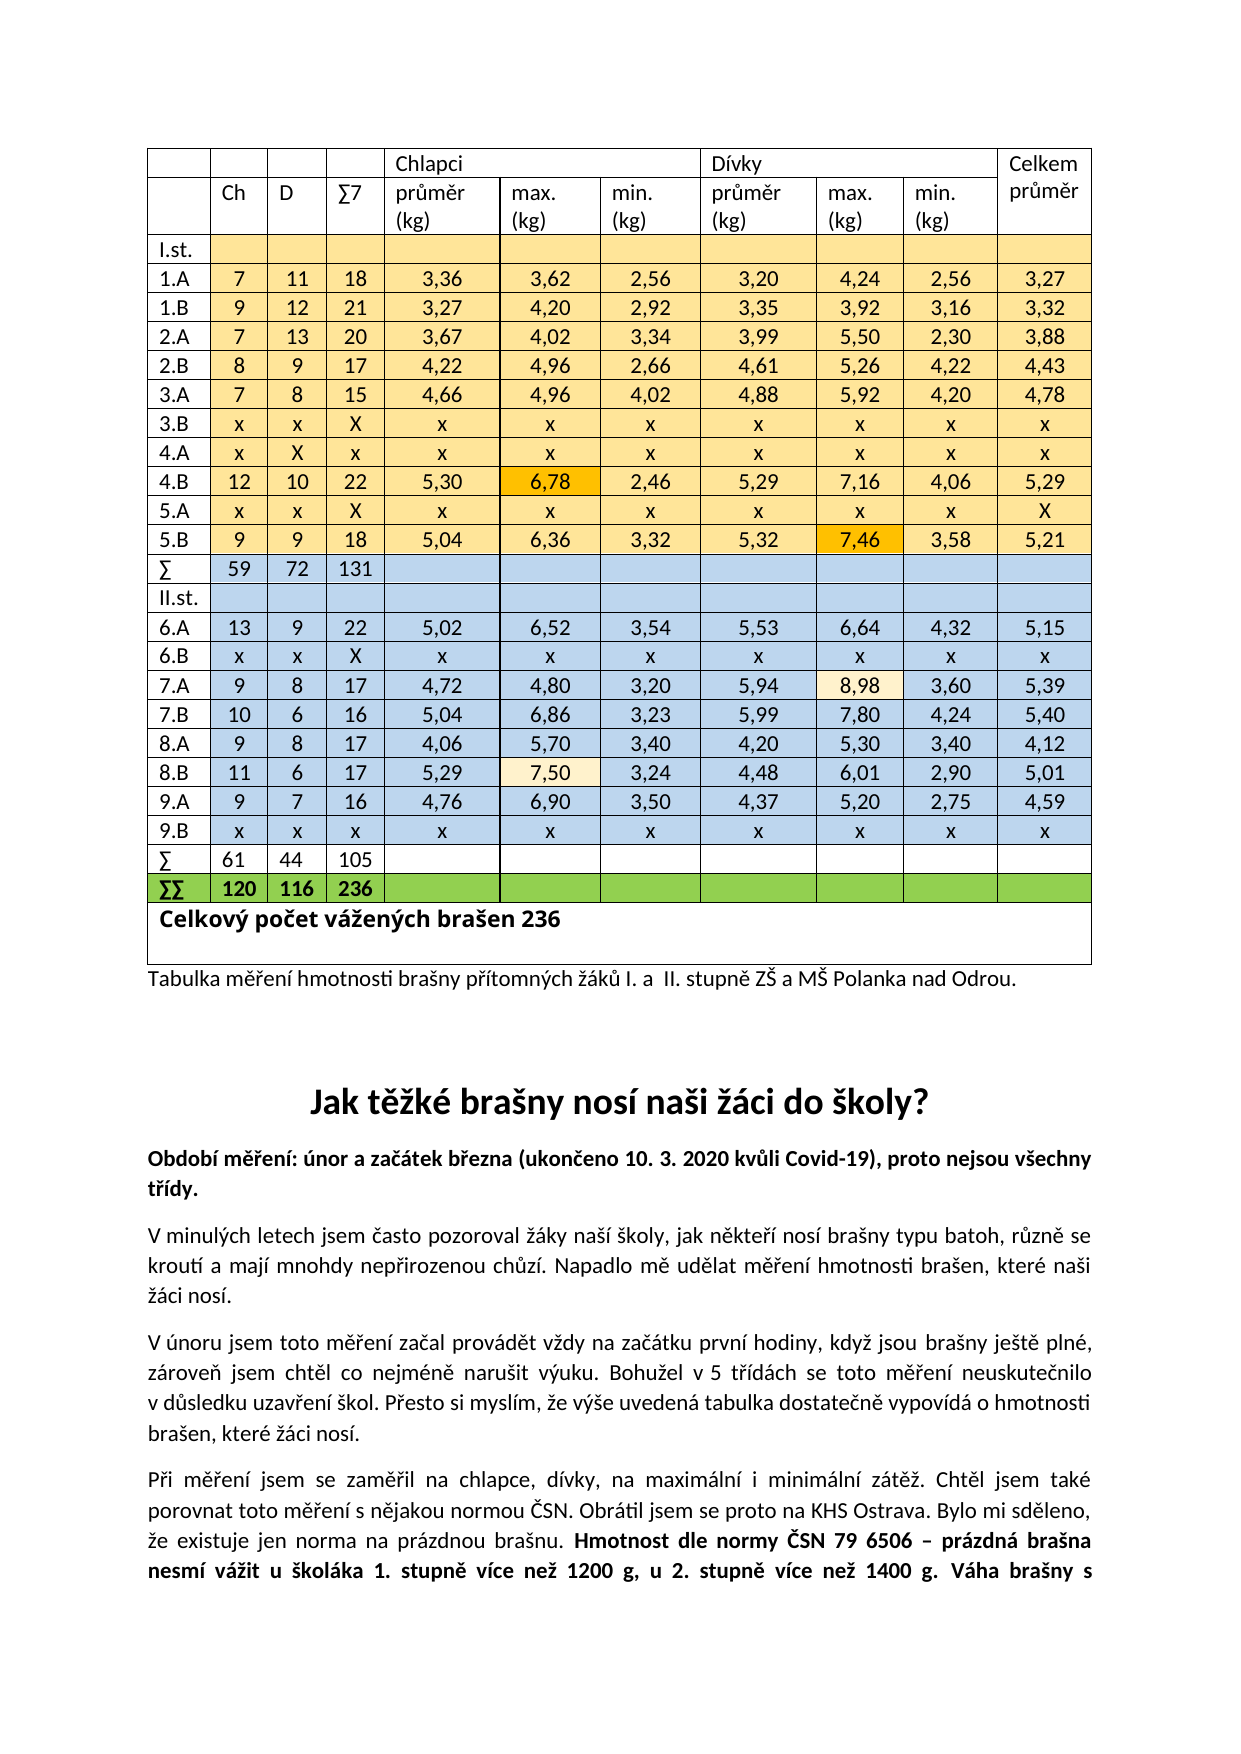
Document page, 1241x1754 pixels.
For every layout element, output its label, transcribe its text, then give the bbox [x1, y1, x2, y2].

table_cell max. (kg) [501, 178, 600, 234]
table_cell x [268, 642, 326, 670]
table_cell x [501, 496, 600, 524]
table_cell x [211, 409, 267, 437]
table_cell x [701, 438, 816, 466]
table_cell 5,94 [701, 671, 816, 699]
table_cell x [501, 409, 600, 437]
table_cell Celkový počet vážených brašen 236 [148, 903, 1091, 963]
table_cell [904, 845, 997, 873]
table_cell 10 [211, 700, 267, 728]
table_cell 4,20 [904, 380, 997, 408]
table_cell 20 [327, 322, 384, 350]
table_cell 9 [211, 671, 267, 699]
table_cell x [501, 816, 600, 844]
text Tabulka měření hmotnosti brašny přítomných žáků I. a II. stupně ZŠ a MŠ Polanka nad Odrou. [148, 964, 1093, 993]
table_cell 105 [327, 845, 384, 873]
table_cell x [904, 438, 997, 466]
table_cell 6,78 [501, 467, 600, 495]
table_cell 5.B [148, 525, 210, 553]
table_cell 2,66 [601, 351, 700, 379]
table_cell 9 [211, 729, 267, 757]
table_cell x [601, 816, 700, 844]
table_cell průměr (kg) [385, 178, 499, 234]
table_cell x [998, 816, 1091, 844]
table_cell 2,75 [904, 787, 997, 815]
table_cell [148, 178, 210, 234]
table_cell 72 [268, 555, 326, 582]
table_cell 3,32 [601, 525, 700, 553]
table_header Celkem průměr [998, 149, 1091, 234]
table_cell 4,24 [904, 700, 997, 728]
table_cell 3,27 [998, 264, 1091, 292]
table_cell [817, 235, 903, 263]
table_header [268, 149, 326, 177]
table_cell [501, 874, 600, 902]
table_cell 4,66 [385, 380, 499, 408]
table_cell x [385, 496, 499, 524]
table_cell 3,40 [904, 729, 997, 757]
table_cell [385, 235, 499, 263]
table_cell 5,92 [817, 380, 903, 408]
table_cell 4,32 [904, 613, 997, 641]
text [148, 1466, 1093, 1584]
table_cell x [817, 642, 903, 670]
table_cell 4,02 [501, 322, 600, 350]
table_cell [701, 874, 816, 902]
table_cell 2,90 [904, 758, 997, 786]
table_cell x [904, 409, 997, 437]
table_cell 7 [268, 787, 326, 815]
table_header Chlapci [385, 149, 700, 177]
table_cell 5,32 [701, 525, 816, 553]
table_header [211, 149, 267, 177]
table_cell [701, 235, 816, 263]
table_cell 3,92 [817, 293, 903, 321]
table_cell [998, 235, 1091, 263]
table_cell x [268, 496, 326, 524]
table_cell x [817, 496, 903, 524]
table_cell 4,72 [385, 671, 499, 699]
table_cell 6,52 [501, 613, 600, 641]
table_cell 6.A [148, 613, 210, 641]
table_cell x [817, 438, 903, 466]
table_cell 5,53 [701, 613, 816, 641]
table_cell [601, 235, 700, 263]
table_cell x [998, 438, 1091, 466]
table_cell [601, 584, 700, 612]
table_cell x [211, 642, 267, 670]
table_cell x [327, 438, 384, 466]
table_cell [904, 584, 997, 612]
table_cell 1.B [148, 293, 210, 321]
table_cell 5,04 [385, 700, 499, 728]
table_cell x [385, 409, 499, 437]
table_cell 2,56 [601, 264, 700, 292]
table_cell 9 [268, 525, 326, 553]
table_cell 6,36 [501, 525, 600, 553]
table_cell 1.A [148, 264, 210, 292]
table_cell [601, 555, 700, 582]
table_cell 4,37 [701, 787, 816, 815]
table_cell 3,23 [601, 700, 700, 728]
table_cell 7,16 [817, 467, 903, 495]
text V minulých letech jsem často pozoroval žáky naší školy, jak někteří nosí brašny typu batoh, různě se kroutí a mají mnohdy nepřirozenou chůzí. Napadlo mě udělat měření hmotnosti brašen, které naši žáci nosí. [148, 1221, 1093, 1309]
table_cell 3,32 [998, 293, 1091, 321]
table_cell 5,29 [701, 467, 816, 495]
table_cell 16 [327, 787, 384, 815]
table_cell 4,06 [904, 467, 997, 495]
table_cell [268, 235, 326, 263]
table_cell [327, 235, 384, 263]
table_cell 7,80 [817, 700, 903, 728]
table_cell 8.B [148, 758, 210, 786]
table_cell 5,39 [998, 671, 1091, 699]
table_cell 8.A [148, 729, 210, 757]
table_cell 116 [268, 874, 326, 902]
table_cell [601, 845, 700, 873]
table_cell [904, 555, 997, 582]
table_cell x [268, 816, 326, 844]
table_cell 3,34 [601, 322, 700, 350]
table_cell 5,04 [385, 525, 499, 553]
table_cell x [701, 496, 816, 524]
table_cell x [904, 816, 997, 844]
table_cell 5,30 [385, 467, 499, 495]
table_header Dívky [701, 149, 997, 177]
table_cell 236 [327, 874, 384, 902]
table_cell [385, 874, 499, 902]
table_cell 8 [268, 380, 326, 408]
table_cell [998, 555, 1091, 582]
table_cell ∑ [148, 555, 210, 582]
table_cell x [998, 409, 1091, 437]
table_cell [701, 845, 816, 873]
table_cell 3,40 [601, 729, 700, 757]
table_cell 12 [211, 467, 267, 495]
table_cell 3,60 [904, 671, 997, 699]
table_cell 3,99 [701, 322, 816, 350]
table_cell x [998, 642, 1091, 670]
table_cell x [385, 438, 499, 466]
table_cell 3,50 [601, 787, 700, 815]
table_cell 16 [327, 700, 384, 728]
table_cell x [211, 496, 267, 524]
table_cell 5,40 [998, 700, 1091, 728]
table_cell x [817, 409, 903, 437]
table_cell 21 [327, 293, 384, 321]
table_cell [268, 584, 326, 612]
table_cell 7 [211, 380, 267, 408]
table_cell 11 [211, 758, 267, 786]
table_cell 2,92 [601, 293, 700, 321]
table_cell [327, 584, 384, 612]
table_cell 6.B [148, 642, 210, 670]
table_cell 4,96 [501, 351, 600, 379]
table_cell [904, 874, 997, 902]
table_cell [385, 584, 499, 612]
table_cell x [327, 816, 384, 844]
table_cell 4,88 [701, 380, 816, 408]
table_cell 5.A [148, 496, 210, 524]
table_cell 6 [268, 700, 326, 728]
table_cell 4,20 [701, 729, 816, 757]
table_cell 3,36 [385, 264, 499, 292]
table_cell [211, 584, 267, 612]
table_cell 3,54 [601, 613, 700, 641]
table_cell min. (kg) [601, 178, 700, 234]
table_cell x [385, 642, 499, 670]
table_cell 5,99 [701, 700, 816, 728]
table_cell 8 [211, 351, 267, 379]
table_cell 5,26 [817, 351, 903, 379]
table_cell 6,01 [817, 758, 903, 786]
table_cell 3,62 [501, 264, 600, 292]
table_cell ∑7 [327, 178, 384, 234]
table_cell 4,78 [998, 380, 1091, 408]
table_cell 7,50 [501, 758, 600, 786]
table_cell 2,30 [904, 322, 997, 350]
table_cell 3,27 [385, 293, 499, 321]
table_cell 6,90 [501, 787, 600, 815]
table_header [148, 149, 210, 177]
table_cell 2.A [148, 322, 210, 350]
table_cell 4,61 [701, 351, 816, 379]
table_cell [817, 555, 903, 582]
table_cell [817, 845, 903, 873]
table_cell 5,01 [998, 758, 1091, 786]
table_cell [501, 584, 600, 612]
table_cell 4,48 [701, 758, 816, 786]
table_cell 8 [268, 729, 326, 757]
table_cell [501, 555, 600, 582]
table_cell 5,70 [501, 729, 600, 757]
table_header [327, 149, 384, 177]
table_cell x [601, 409, 700, 437]
table_cell 5,30 [817, 729, 903, 757]
table_cell min. (kg) [904, 178, 997, 234]
table_cell x [817, 816, 903, 844]
table_cell 3,67 [385, 322, 499, 350]
table_cell 9 [268, 351, 326, 379]
table_cell [998, 845, 1091, 873]
table_cell 4,59 [998, 787, 1091, 815]
table_cell [701, 555, 816, 582]
table_cell 4,06 [385, 729, 499, 757]
table_cell 120 [211, 874, 267, 902]
table_cell 3,35 [701, 293, 816, 321]
table_cell 22 [327, 613, 384, 641]
table_cell 5,02 [385, 613, 499, 641]
table_cell 4,22 [904, 351, 997, 379]
table_cell 17 [327, 671, 384, 699]
table_cell 9 [268, 613, 326, 641]
table_cell 9.B [148, 816, 210, 844]
table_cell 3,88 [998, 322, 1091, 350]
table_cell 3.A [148, 380, 210, 408]
table_cell ∑ [148, 845, 210, 873]
text Období měření: únor a začátek března (ukončeno 10. 3. 2020 kvůli Covid-19), proto nejsou všechny třídy. [148, 1144, 1093, 1202]
table_cell 44 [268, 845, 326, 873]
table_cell 4.B [148, 467, 210, 495]
table_cell x [211, 438, 267, 466]
table_cell 4,12 [998, 729, 1091, 757]
table_cell x [601, 438, 700, 466]
table_cell I.st. [148, 235, 210, 263]
table_cell 9 [211, 293, 267, 321]
table_cell 3,16 [904, 293, 997, 321]
table_cell X [268, 438, 326, 466]
table_cell x [501, 642, 600, 670]
table_cell 4,20 [501, 293, 600, 321]
table_cell 17 [327, 351, 384, 379]
table_cell 4,76 [385, 787, 499, 815]
table_cell x [701, 409, 816, 437]
table_cell [601, 874, 700, 902]
table_cell x [904, 496, 997, 524]
table_cell 4,24 [817, 264, 903, 292]
table_cell 18 [327, 264, 384, 292]
table_cell 2,56 [904, 264, 997, 292]
table_cell [998, 874, 1091, 902]
table_cell 4,80 [501, 671, 600, 699]
table_cell 5,15 [998, 613, 1091, 641]
table_cell 59 [211, 555, 267, 582]
table_cell [211, 235, 267, 263]
table_cell x [385, 816, 499, 844]
table_cell [501, 235, 600, 263]
table_cell 13 [268, 322, 326, 350]
table_cell 9 [211, 525, 267, 553]
table_cell 17 [327, 758, 384, 786]
table_cell x [701, 816, 816, 844]
table_cell 4,96 [501, 380, 600, 408]
table_cell [385, 845, 499, 873]
table_cell 11 [268, 264, 326, 292]
table_cell 4,43 [998, 351, 1091, 379]
table_cell 7.A [148, 671, 210, 699]
table_cell 7.B [148, 700, 210, 728]
table_cell x [268, 409, 326, 437]
table_cell 8 [268, 671, 326, 699]
table_cell x [904, 642, 997, 670]
table_cell x [211, 816, 267, 844]
table_cell X [998, 496, 1091, 524]
text Jak těžké brašny nosí naši žáci do školy? [148, 1078, 1093, 1123]
table_cell 2,46 [601, 467, 700, 495]
table_cell [385, 555, 499, 582]
table_cell x [501, 438, 600, 466]
table_cell 18 [327, 525, 384, 553]
table_cell 12 [268, 293, 326, 321]
table_cell 6,86 [501, 700, 600, 728]
table_cell 6,64 [817, 613, 903, 641]
table_cell x [701, 642, 816, 670]
table_cell 15 [327, 380, 384, 408]
table_cell x [601, 496, 700, 524]
table_cell průměr (kg) [701, 178, 816, 234]
table_cell 3,24 [601, 758, 700, 786]
table_cell 131 [327, 555, 384, 582]
table_cell 5,21 [998, 525, 1091, 553]
table_cell 5,29 [385, 758, 499, 786]
table_cell [701, 584, 816, 612]
table_cell 7 [211, 322, 267, 350]
table_cell x [601, 642, 700, 670]
table_cell 4,22 [385, 351, 499, 379]
table_cell 8,98 [817, 671, 903, 699]
table_cell 6 [268, 758, 326, 786]
table_cell 22 [327, 467, 384, 495]
table_cell 5,50 [817, 322, 903, 350]
table_cell 7,46 [817, 525, 903, 553]
table_cell 4.A [148, 438, 210, 466]
table_cell 4,02 [601, 380, 700, 408]
table_cell 3,58 [904, 525, 997, 553]
table_cell 9.A [148, 787, 210, 815]
table_cell max. (kg) [817, 178, 903, 234]
table_cell [817, 584, 903, 612]
table_cell Ch [211, 178, 267, 234]
table_cell X [327, 642, 384, 670]
table_cell 5,29 [998, 467, 1091, 495]
text V únoru jsem toto měření začal provádět vždy na začátku první hodiny, když jsou brašny ještě plné, zároveň jsem chtěl co nejméně narušit výuku. Bohužel v 5 třídách se toto měření neuskutečnilo v důsledku uzavření škol. Přesto si myslím, že výše uvedená tabulka dostatečně vypovídá o hmotnosti brašen, které žáci nosí. [148, 1328, 1093, 1447]
table_cell 7 [211, 264, 267, 292]
table_cell X [327, 496, 384, 524]
table_cell 3.B [148, 409, 210, 437]
table_cell 3,20 [701, 264, 816, 292]
table_cell [817, 874, 903, 902]
table_cell ∑∑ [148, 874, 210, 902]
table_cell 3,20 [601, 671, 700, 699]
table_cell 13 [211, 613, 267, 641]
table_cell 5,20 [817, 787, 903, 815]
table_cell II.st. [148, 584, 210, 612]
table_cell D [268, 178, 326, 234]
table_cell [998, 584, 1091, 612]
table_cell 17 [327, 729, 384, 757]
table_cell 10 [268, 467, 326, 495]
table_cell 2.B [148, 351, 210, 379]
table_cell 61 [211, 845, 267, 873]
table_cell [501, 845, 600, 873]
table_cell X [327, 409, 384, 437]
table_cell 9 [211, 787, 267, 815]
table_cell [904, 235, 997, 263]
